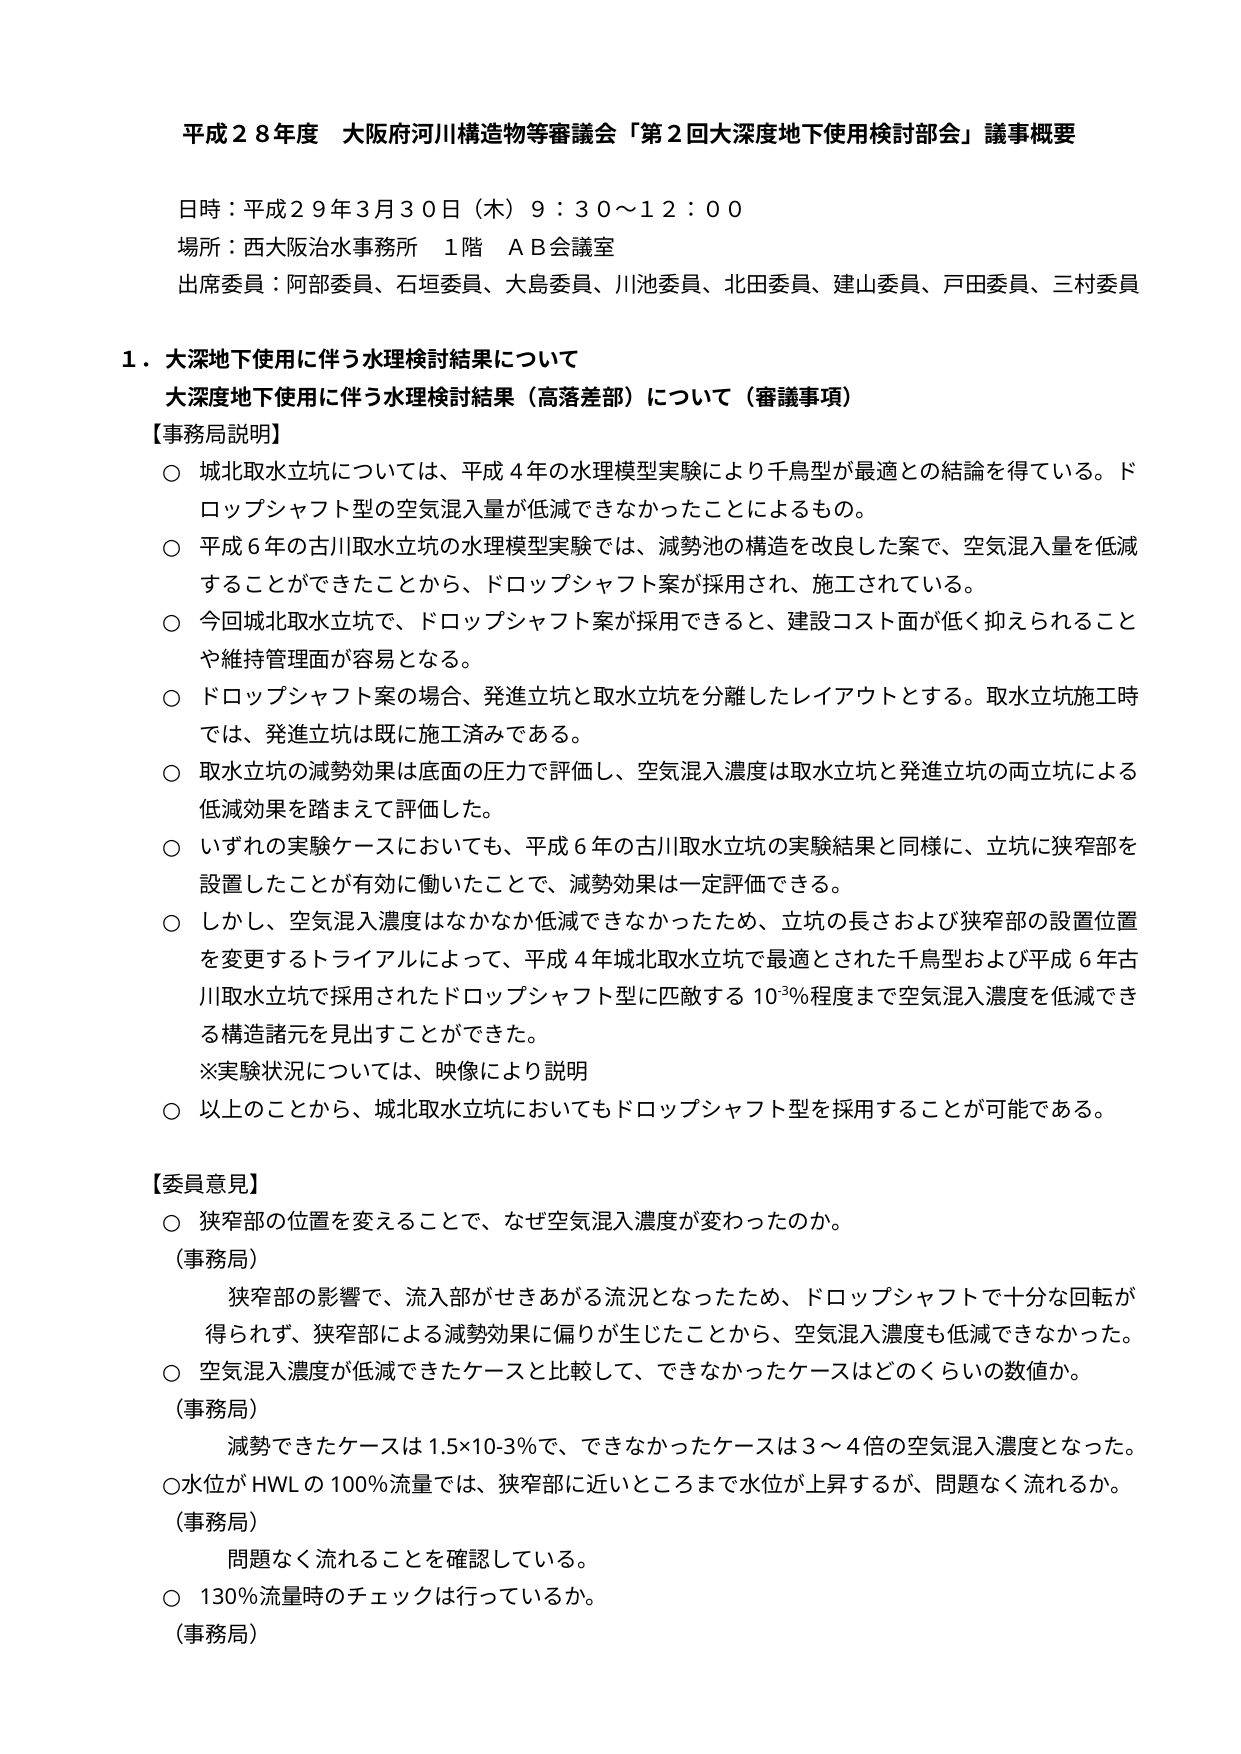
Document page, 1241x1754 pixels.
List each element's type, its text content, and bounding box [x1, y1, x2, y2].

list 城北取水立坑については、平成4年の水理模型実験により千鳥型が最適との結論を得ている。ドロップシャフト型の空気混入量が低減できなかったことによるもの。 [162, 452, 1140, 527]
text 日時：平成２９年３月３０日（木）９：３０～１２：００ [177, 189, 1140, 227]
list 狭窄部の位置を変えることで、なぜ空気混入濃度が変わったのか。 [162, 1202, 1140, 1239]
list 130％流量時のチェックは行っているか。 [162, 1577, 1140, 1614]
text 場所：西大阪治水事務所 １階 ＡＢ会議室 [177, 227, 1140, 264]
text 減勢できたケースは1.5×10-3％で、できなかったケースは３～４倍の空気混入濃度となった。 [140, 1427, 1140, 1464]
list 今回城北取水立坑で、ドロップシャフト案が採用できると、建設コスト面が低く抑えられることや維持管理面が容易となる。 [162, 602, 1140, 677]
text （事務局） [118, 1239, 1140, 1277]
text 【委員意見】 [118, 1164, 1140, 1202]
list 以上のことから、城北取水立坑においてもドロップシャフト型を採用することが可能である。 [162, 1089, 1140, 1127]
list 大深地下使用に伴う水理検討結果について [118, 339, 1140, 377]
list いずれの実験ケースにおいても、平成6年の古川取水立坑の実験結果と同様に、立坑に狭窄部を設置したことが有効に働いたことで、減勢効果は一定評価できる。 [162, 827, 1140, 902]
text 平成２８年度 大阪府河川構造物等審議会「第２回大深度地下使用検討部会」議事概要 [118, 114, 1140, 152]
text （事務局） [118, 1502, 1140, 1539]
list 取水立坑の減勢効果は底面の圧力で評価し、空気混入濃度は取水立坑と発進立坑の両立坑による低減効果を踏まえて評価した。 [162, 752, 1140, 827]
list ドロップシャフト案の場合、発進立坑と取水立坑を分離したレイアウトとする。取水立坑施工時では、発進立坑は既に施工済みである。 [162, 677, 1140, 752]
text 狭窄部の影響で、流入部がせきあがる流況となったため、ドロップシャフトで十分な回転が得られず、狭窄部による減勢効果に偏りが生じたことから、空気混入濃度も低減できなかった。 [140, 1277, 1140, 1352]
text 問題なく流れることを確認している。 [118, 1539, 1140, 1577]
text 出席委員：阿部委員、石垣委員、大島委員、川池委員、北田委員、建山委員、戸田委員、三村委員 [177, 264, 1140, 302]
text ○水位がHWLの100％流量では、狭窄部に近いところまで水位が上昇するが、問題なく流れるか。 [118, 1464, 1140, 1502]
text 【事務局説明】 [118, 414, 1140, 452]
text （事務局） [162, 1614, 1140, 1652]
list 大深度地下使用に伴う水理検討結果（高落差部）について（審議事項） [165, 377, 1140, 414]
list 平成6年の古川取水立坑の水理模型実験では、減勢池の構造を改良した案で、空気混入量を低減することができたことから、ドロップシャフト案が採用され、施工されている。 [162, 527, 1140, 602]
list 空気混入濃度が低減できたケースと比較して、できなかったケースはどのくらいの数値か。 [162, 1352, 1140, 1389]
list ※実験状況については、映像により説明 [199, 1052, 1140, 1089]
text （事務局） [118, 1389, 1140, 1427]
list しかし、空気混入濃度はなかなか低減できなかったため、立坑の長さおよび狭窄部の設置位置を変更するトライアルによって、平成4年城北取水立坑で最適とされた千鳥型および平成6年古川取水立坑で採用されたドロップシャフト型に匹敵する10-3％程度まで空気混入濃度を低減できる構造諸元を見出すことができた。 [162, 902, 1140, 1052]
